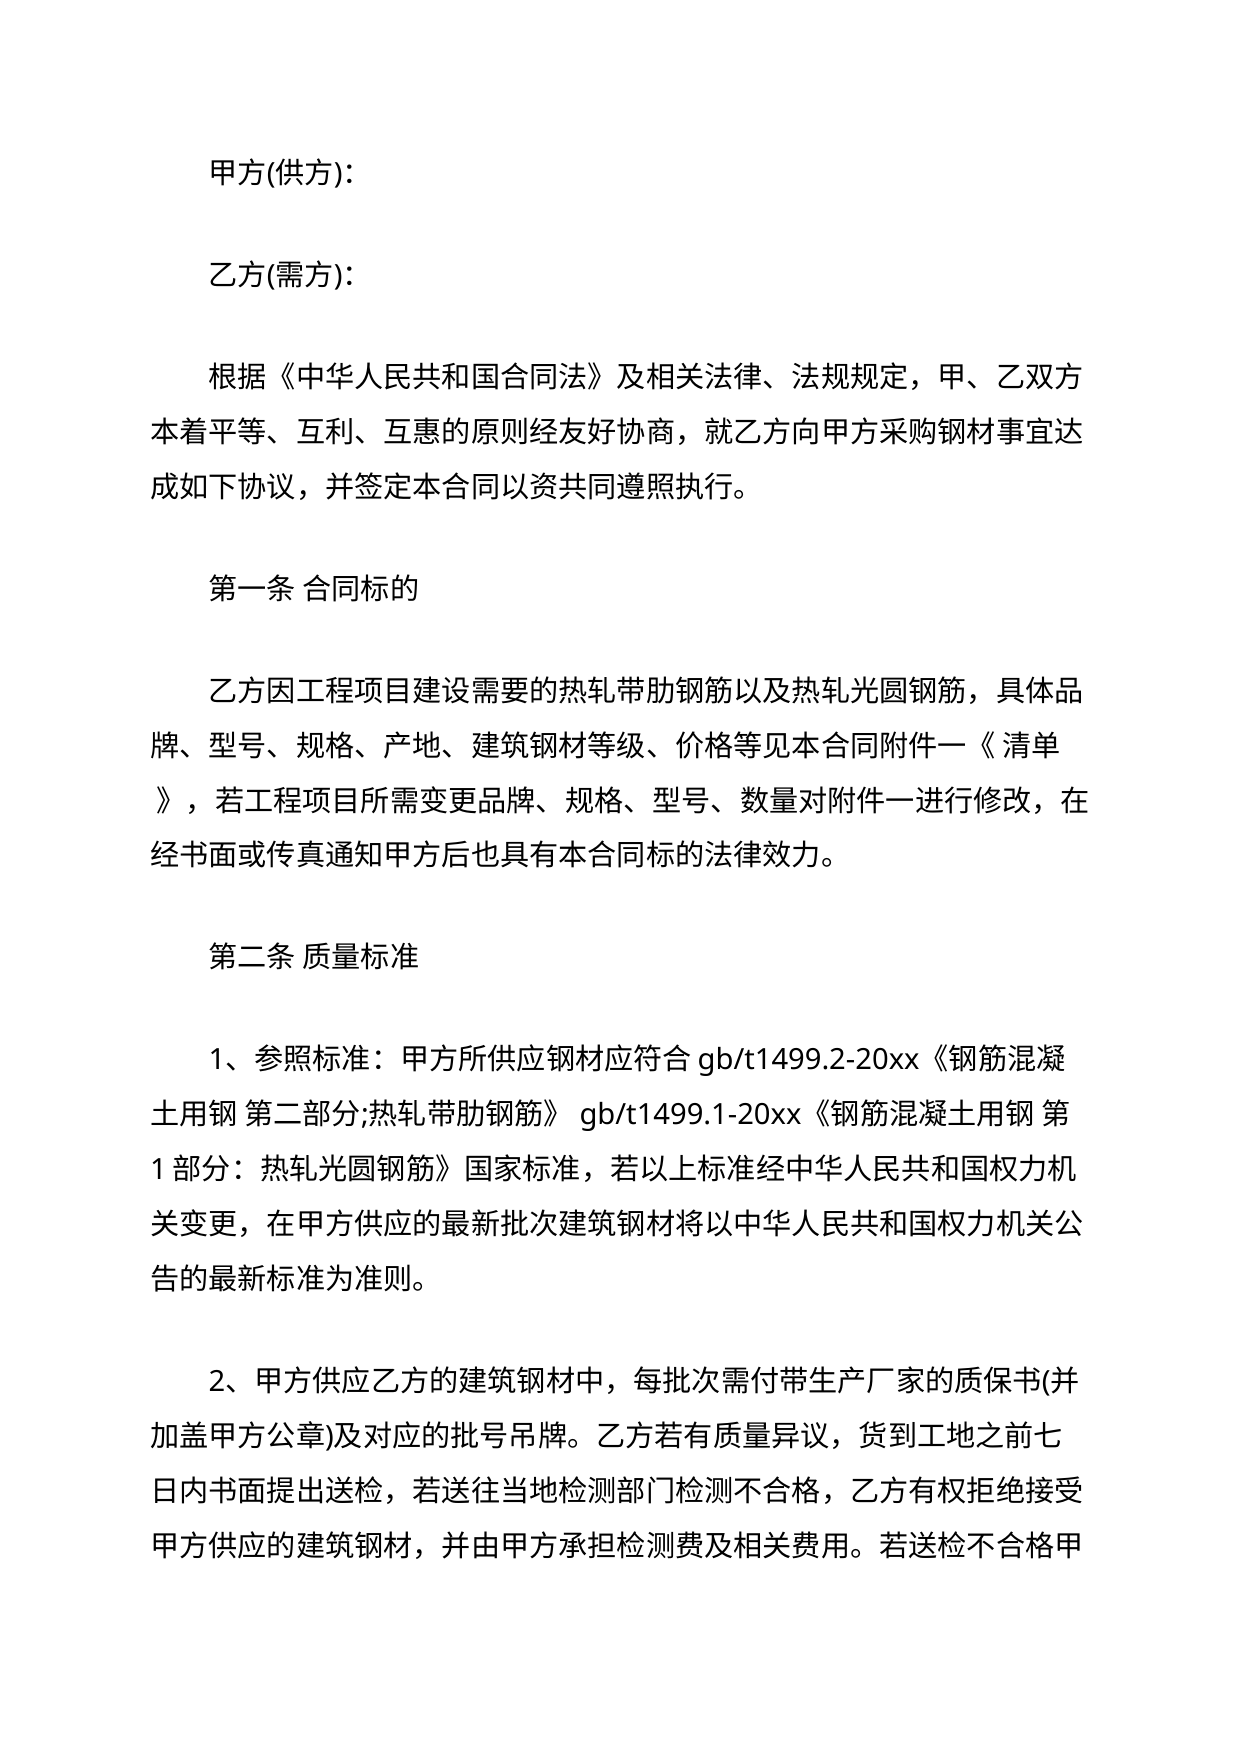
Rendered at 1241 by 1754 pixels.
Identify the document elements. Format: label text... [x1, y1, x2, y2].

text 1、参照标准：甲方所供应钢材应符合gb/t1499.2-20xx《钢筋混凝土用钢 第二部分;热轧带肋钢筋》 gb/t1499.1-20xx《钢筋混凝土用钢 第1部分：热轧光圆钢筋》国家标准，若以上标准经中华人民共和国权力机关变更，在甲方供应的最新批次建筑钢材将以中华人民共和国权力机关公告的最新标准为准则。 [150, 1036, 1090, 1298]
text 第一条 合同标的 [150, 566, 1090, 608]
text 根据《中华人民共和国合同法》及相关法律、法规规定，甲、乙双方本着平等、互利、互惠的原则经友好协商，就乙方向甲方采购钢材事宜达成如下协议，并签定本合同以资共同遵照执行。 [150, 354, 1090, 506]
text 乙方因工程项目建设需要的热轧带肋钢筋以及热轧光圆钢筋，具体品牌、型号、规格、产地、建筑钢材等级、价格等见本合同附件一《 清单 》，若工程项目所需变更品牌、规格、型号、数量对附件一进行修改，在经书面或传真通知甲方后也具有本合同标的法律效力。 [150, 667, 1090, 874]
text 乙方(需方)： [150, 252, 1090, 294]
text 甲方(供方)： [150, 150, 1090, 192]
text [150, 1357, 1090, 1564]
text 第二条 质量标准 [150, 934, 1090, 976]
